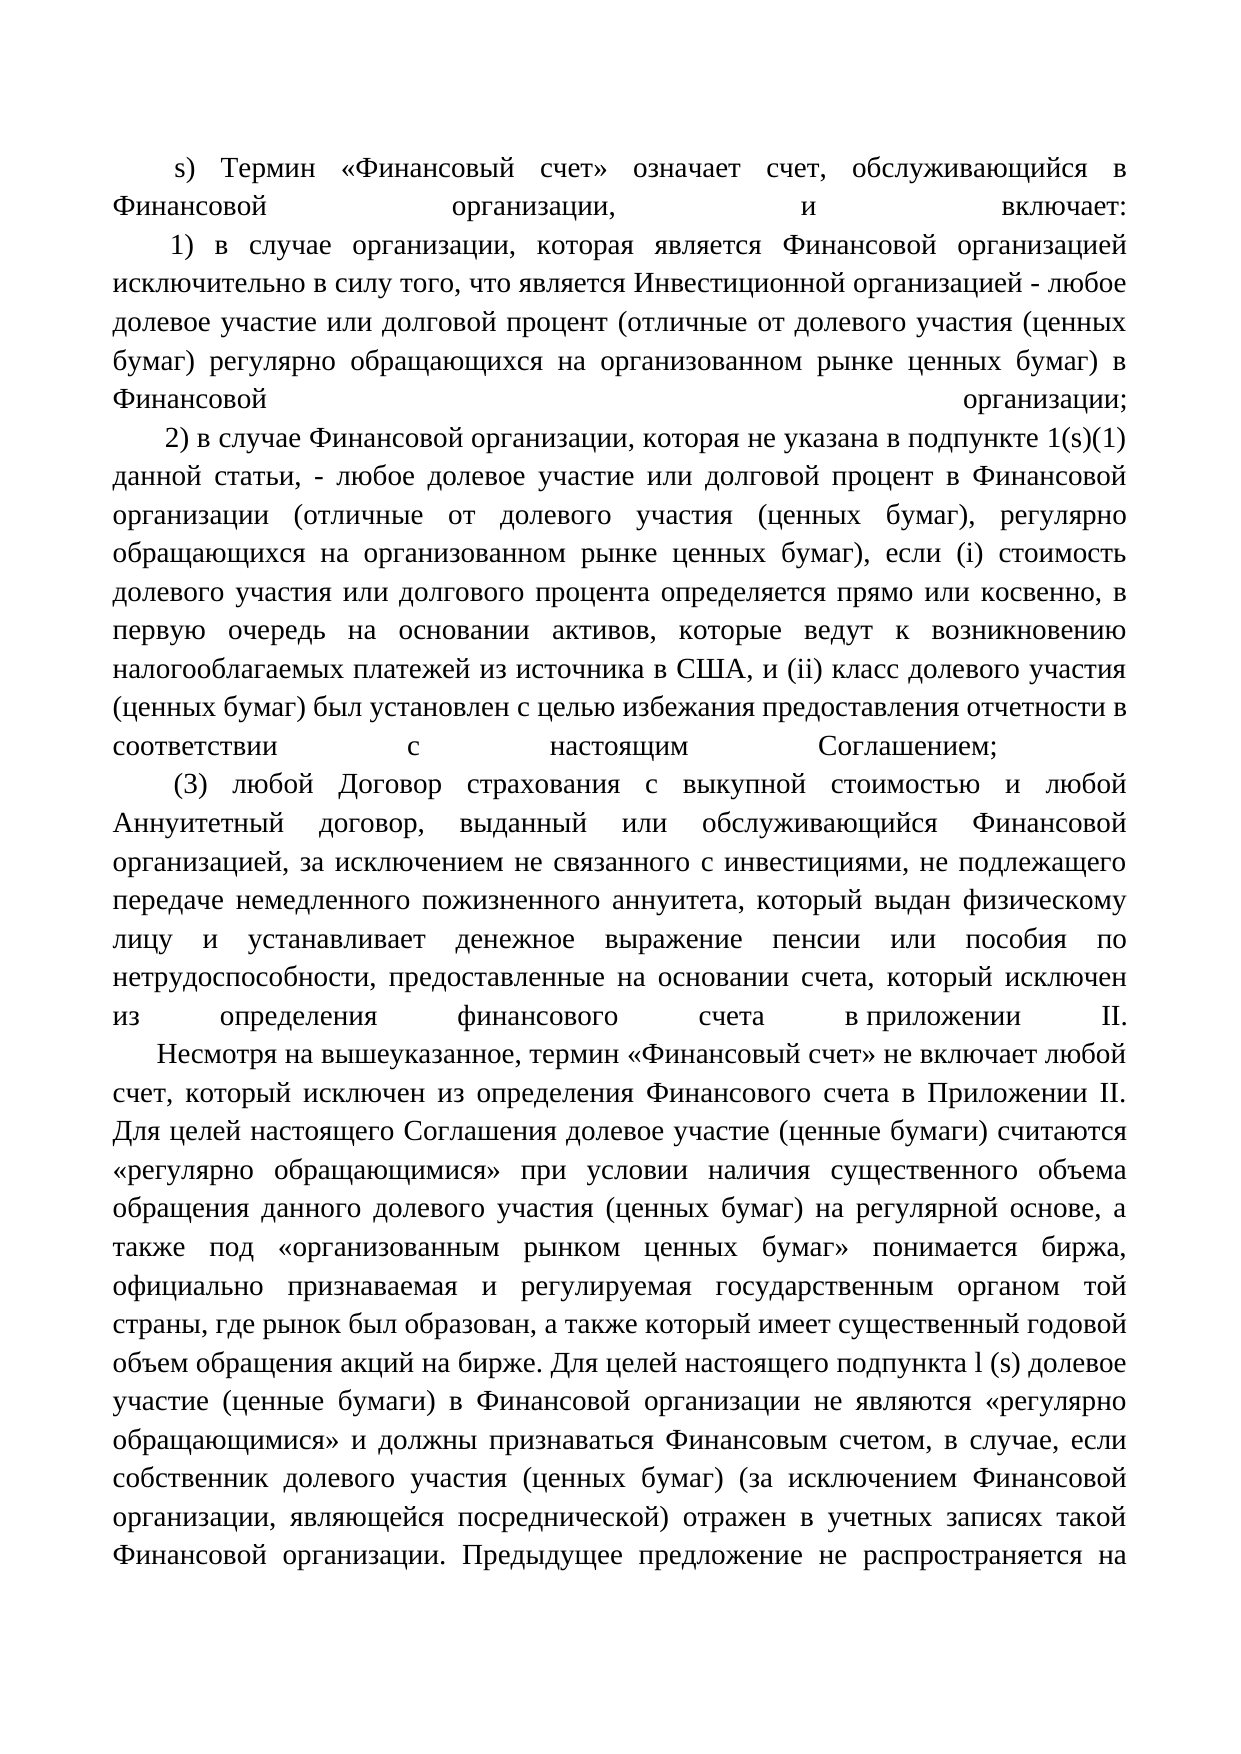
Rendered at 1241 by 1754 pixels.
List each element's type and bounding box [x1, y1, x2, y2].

text [112, 150, 1128, 1571]
